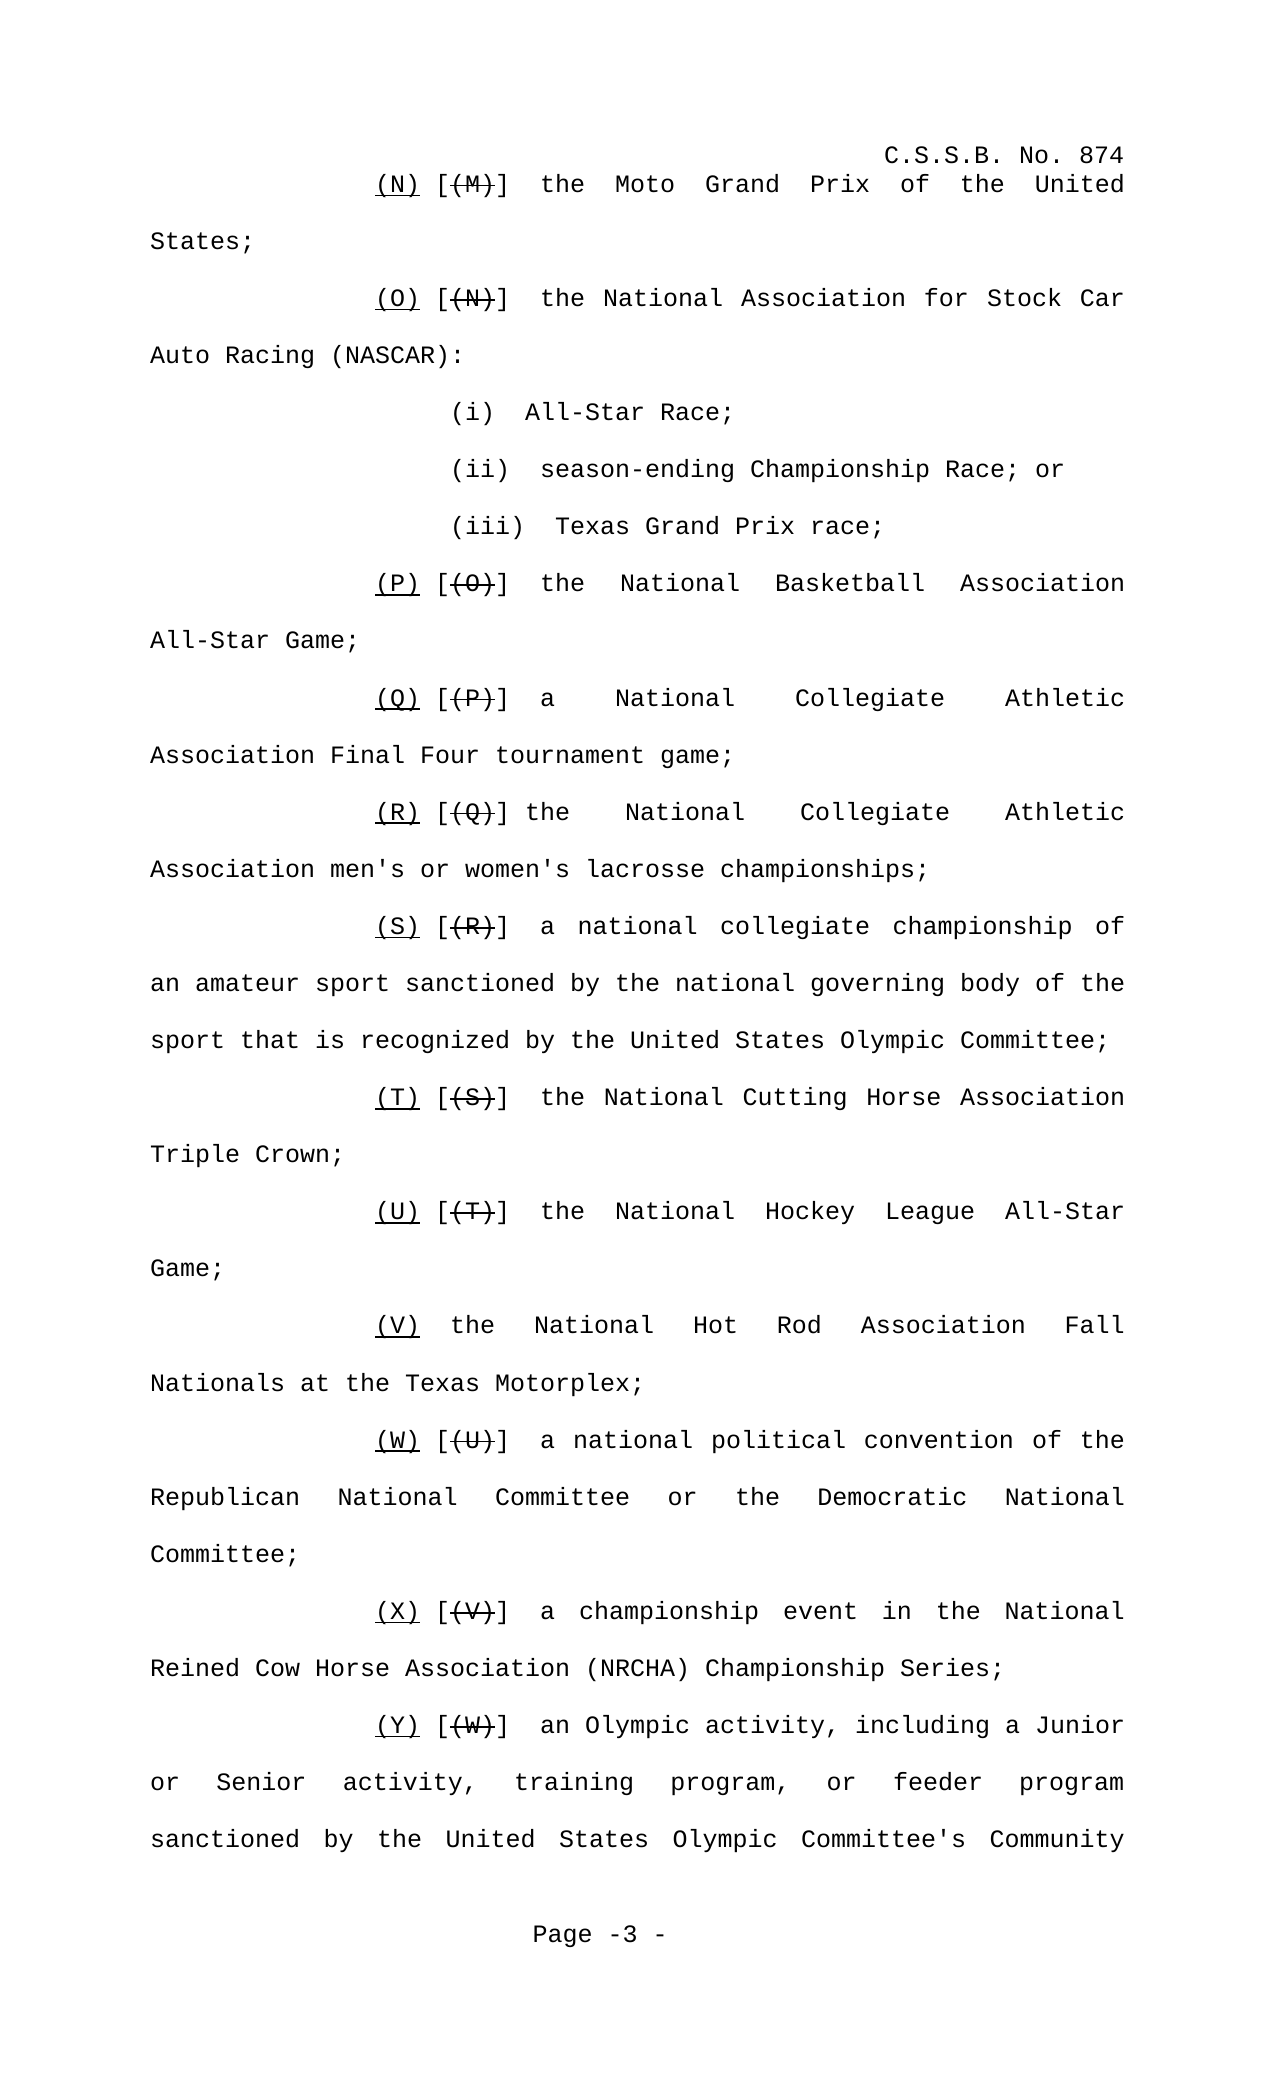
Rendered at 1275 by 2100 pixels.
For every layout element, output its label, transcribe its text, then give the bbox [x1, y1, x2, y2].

text (O) [(N)] the National Association for Stock Car Auto Racing (NASCAR): [150, 285, 1125, 371]
text (Q) [(P)] a National Collegiate Athletic Association Final Four tournament game; [150, 685, 1125, 771]
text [150, 1712, 1125, 1855]
text (U) [(T)] the National Hockey League All-Star Game; [150, 1199, 1125, 1284]
text (i) All-Star Race; [150, 399, 1125, 428]
text (W) [(U)] a national political convention of the Republican National Committee or the Democratic National Committee; [150, 1427, 1125, 1570]
text (S) [(R)] a national collegiate championship of an amateur sport sanctioned by the national governing body of the sport that is recognized by the United States Olympic Committee; [150, 913, 1125, 1056]
text (ii) season-ending Championship Race; or [150, 457, 1125, 485]
text (P) [(O)] the National Basketball Association All-Star Game; [150, 571, 1125, 656]
text (T) [(S)] the National Cutting Horse Association Triple Crown; [150, 1084, 1125, 1170]
text (X) [(V)] a championship event in the National Reined Cow Horse Association (NRCHA) Championship Series; [150, 1598, 1125, 1684]
text (V) the National Hot Rod Association Fall Nationals at the Texas Motorplex; [150, 1313, 1125, 1398]
text (iii) Texas Grand Prix race; [150, 514, 1125, 542]
text (R) [(Q)] the National Collegiate Athletic Association men's or women's lacrosse championships; [150, 799, 1125, 885]
text (N) [(M)] the Moto Grand Prix of the United States; [150, 171, 1125, 257]
